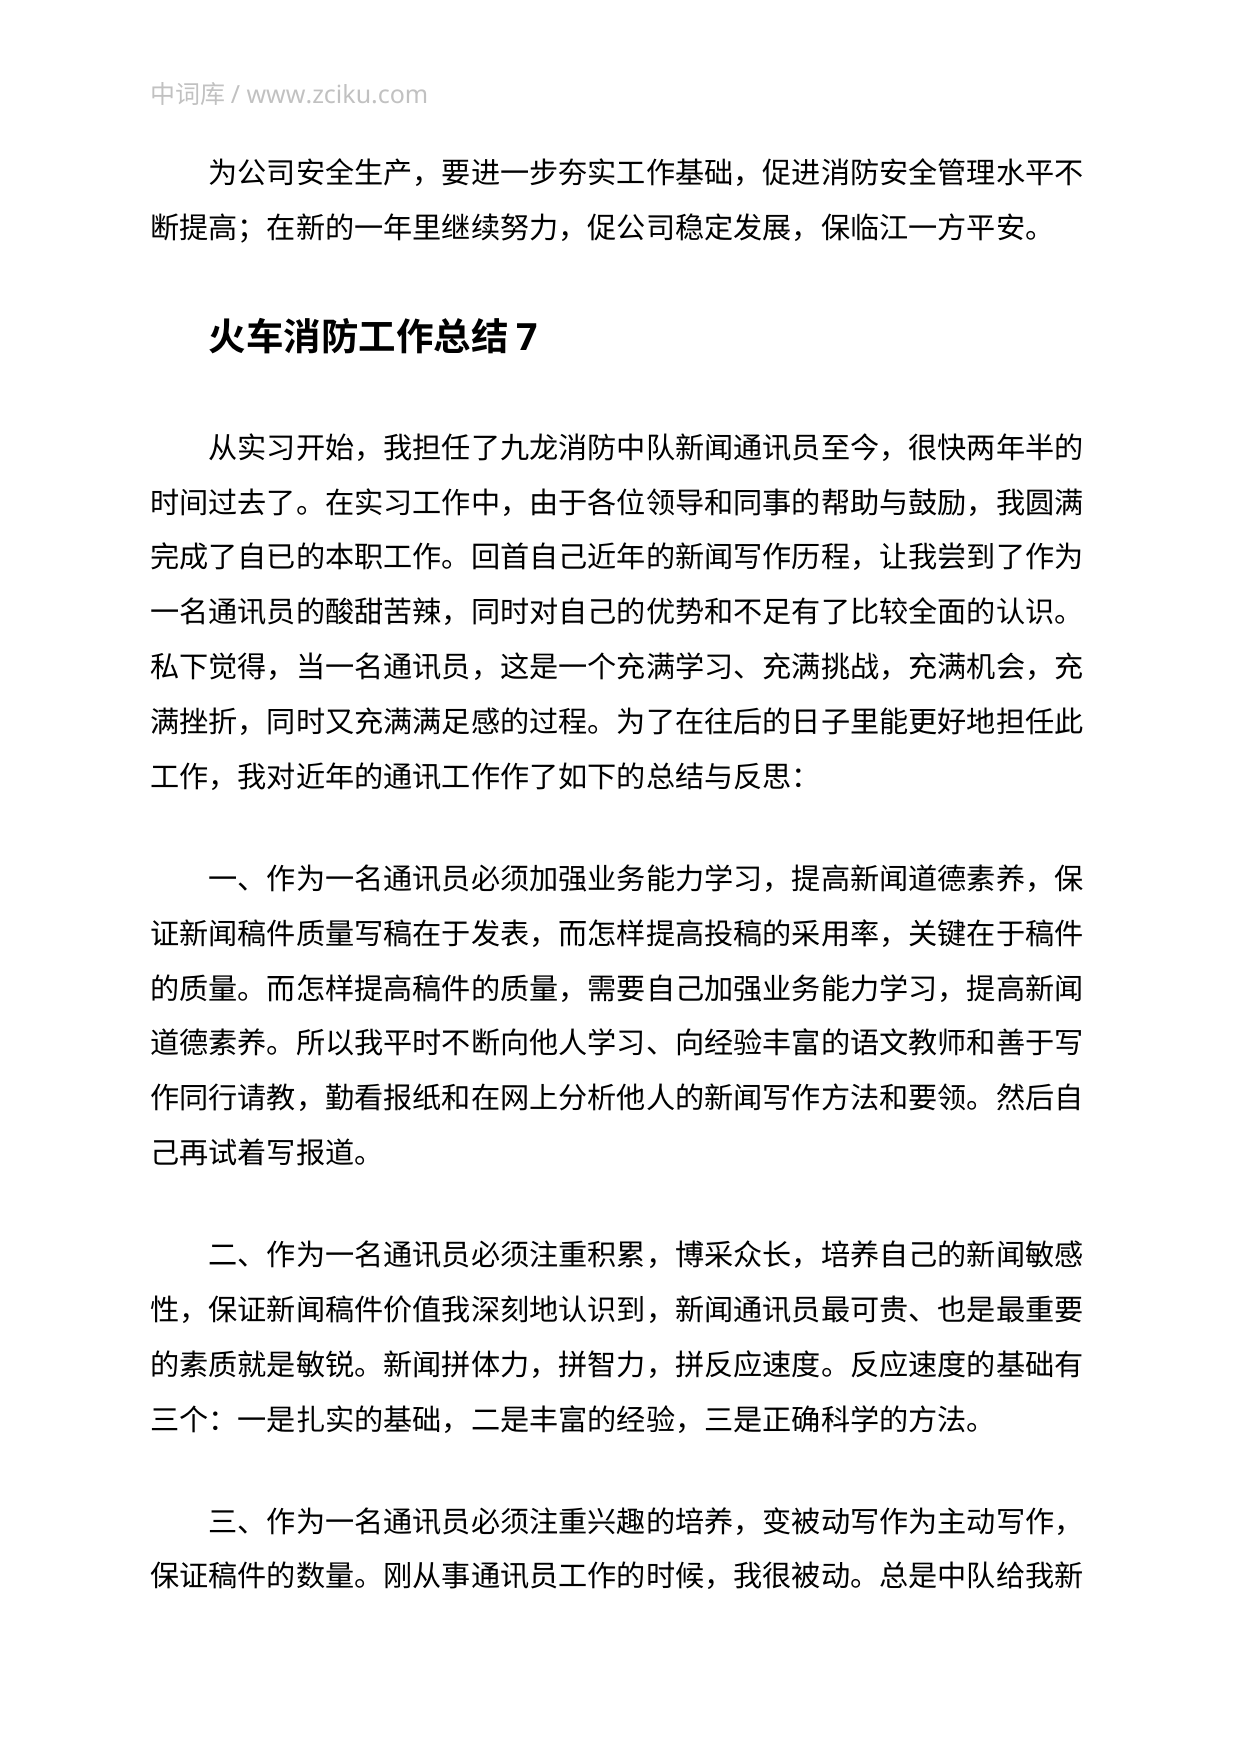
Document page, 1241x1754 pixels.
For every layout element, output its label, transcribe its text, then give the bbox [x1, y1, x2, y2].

text 为公司安全生产，要进一步夯实工作基础，促进消防安全管理水平不断提高；在新的一年里继续努力，促公司稳定发展，保临江一方平安。 [150, 150, 1090, 247]
text 火车消防工作总结7 [150, 307, 1090, 361]
text 二、作为一名通讯员必须注重积累，博采众长，培养自己的新闻敏感性，保证新闻稿件价值我深刻地认识到，新闻通讯员最可贵、也是最重要的素质就是敏锐。新闻拼体力，拼智力，拼反应速度。反应速度的基础有三个：一是扎实的基础，二是丰富的经验，三是正确科学的方法。 [150, 1232, 1090, 1439]
text 从实习开始，我担任了九龙消防中队新闻通讯员至今，很快两年半的时间过去了。在实习工作中，由于各位领导和同事的帮助与鼓励，我圆满完成了自已的本职工作。回首自己近年的新闻写作历程，让我尝到了作为一名通讯员的酸甜苦辣，同时对自己的优势和不足有了比较全面的认识。私下觉得，当一名通讯员，这是一个充满学习、充满挑战，充满机会，充满挫折，同时又充满满足感的过程。为了在往后的日子里能更好地担任此工作，我对近年的通讯工作作了如下的总结与反思： [150, 424, 1090, 796]
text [150, 1498, 1090, 1595]
text 一、作为一名通讯员必须加强业务能力学习，提高新闻道德素养，保证新闻稿件质量写稿在于发表，而怎样提高投稿的采用率，关键在于稿件的质量。而怎样提高稿件的质量，需要自己加强业务能力学习，提高新闻道德素养。所以我平时不断向他人学习、向经验丰富的语文教师和善于写作同行请教，勤看报纸和在网上分析他人的新闻写作方法和要领。然后自己再试着写报道。 [150, 855, 1090, 1172]
